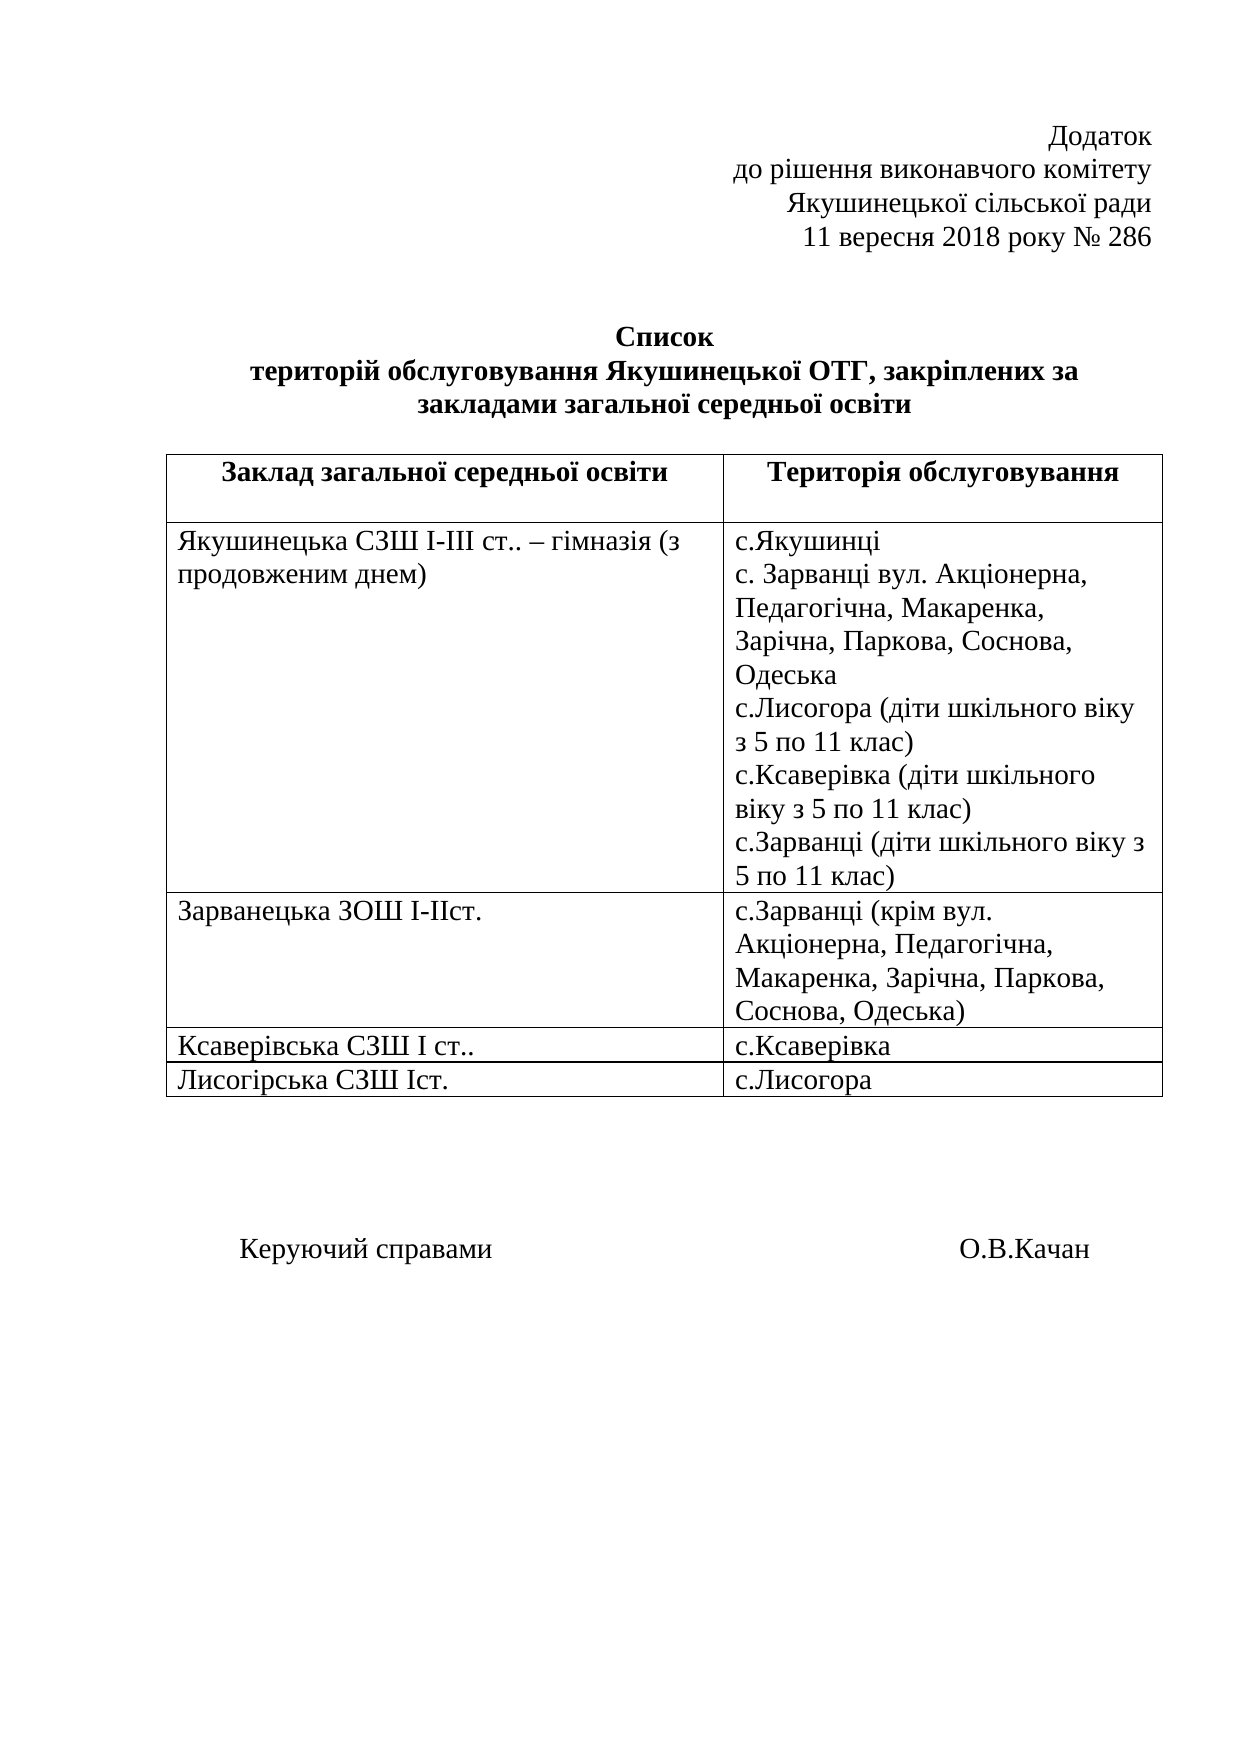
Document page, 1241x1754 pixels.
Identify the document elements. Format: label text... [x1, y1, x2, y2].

table_cell Лисогірська СЗШ Іст. [167, 1063, 723, 1096]
table_header Заклад загальної середньої освіти [167, 455, 723, 522]
text Якушинецької сільської ради [694, 185, 1152, 219]
table_cell Ксаверівська СЗШ І ст.. [167, 1028, 723, 1061]
text територій обслуговування Якушинецької ОТГ, закріплених за закладами загальної середньої освіти [177, 353, 1152, 420]
table_header Територія обслуговування [724, 455, 1162, 522]
table_cell с.Лисогора [724, 1063, 1162, 1096]
table_cell Зарванецька ЗОШ І-ІІст. [167, 893, 723, 1027]
table_cell Якушинецька СЗШ І-ІІІ ст.. – гімназія (з продовженим днем) [167, 523, 723, 892]
text Список [177, 319, 1152, 353]
text до рішення виконавчого комітету [694, 152, 1152, 185]
text Додаток [694, 118, 1152, 152]
text 11 вересня 2018 року № 286 [694, 219, 1152, 252]
text Керуючий справами О.В.Качан [177, 1231, 1152, 1265]
table_cell с.Зарванці (крім вул. Акціонерна, Педагогічна, Макаренка, Зарічна, Паркова, Соснова, Одеська) [724, 893, 1162, 1027]
table_cell с.Ксаверівка [724, 1028, 1162, 1061]
table_cell с.Якушинці с. Зарванці вул. Акціонерна, Педагогічна, Макаренка, Зарічна, Паркова, Соснова, Одеська с.Лисогора (діти шкільного віку з 5 по 11 клас) с.Ксаверівка (діти шкільного віку з 5 по 11 клас) с.Зарванці (діти шкільного віку з 5 по 11 клас) [724, 523, 1162, 892]
